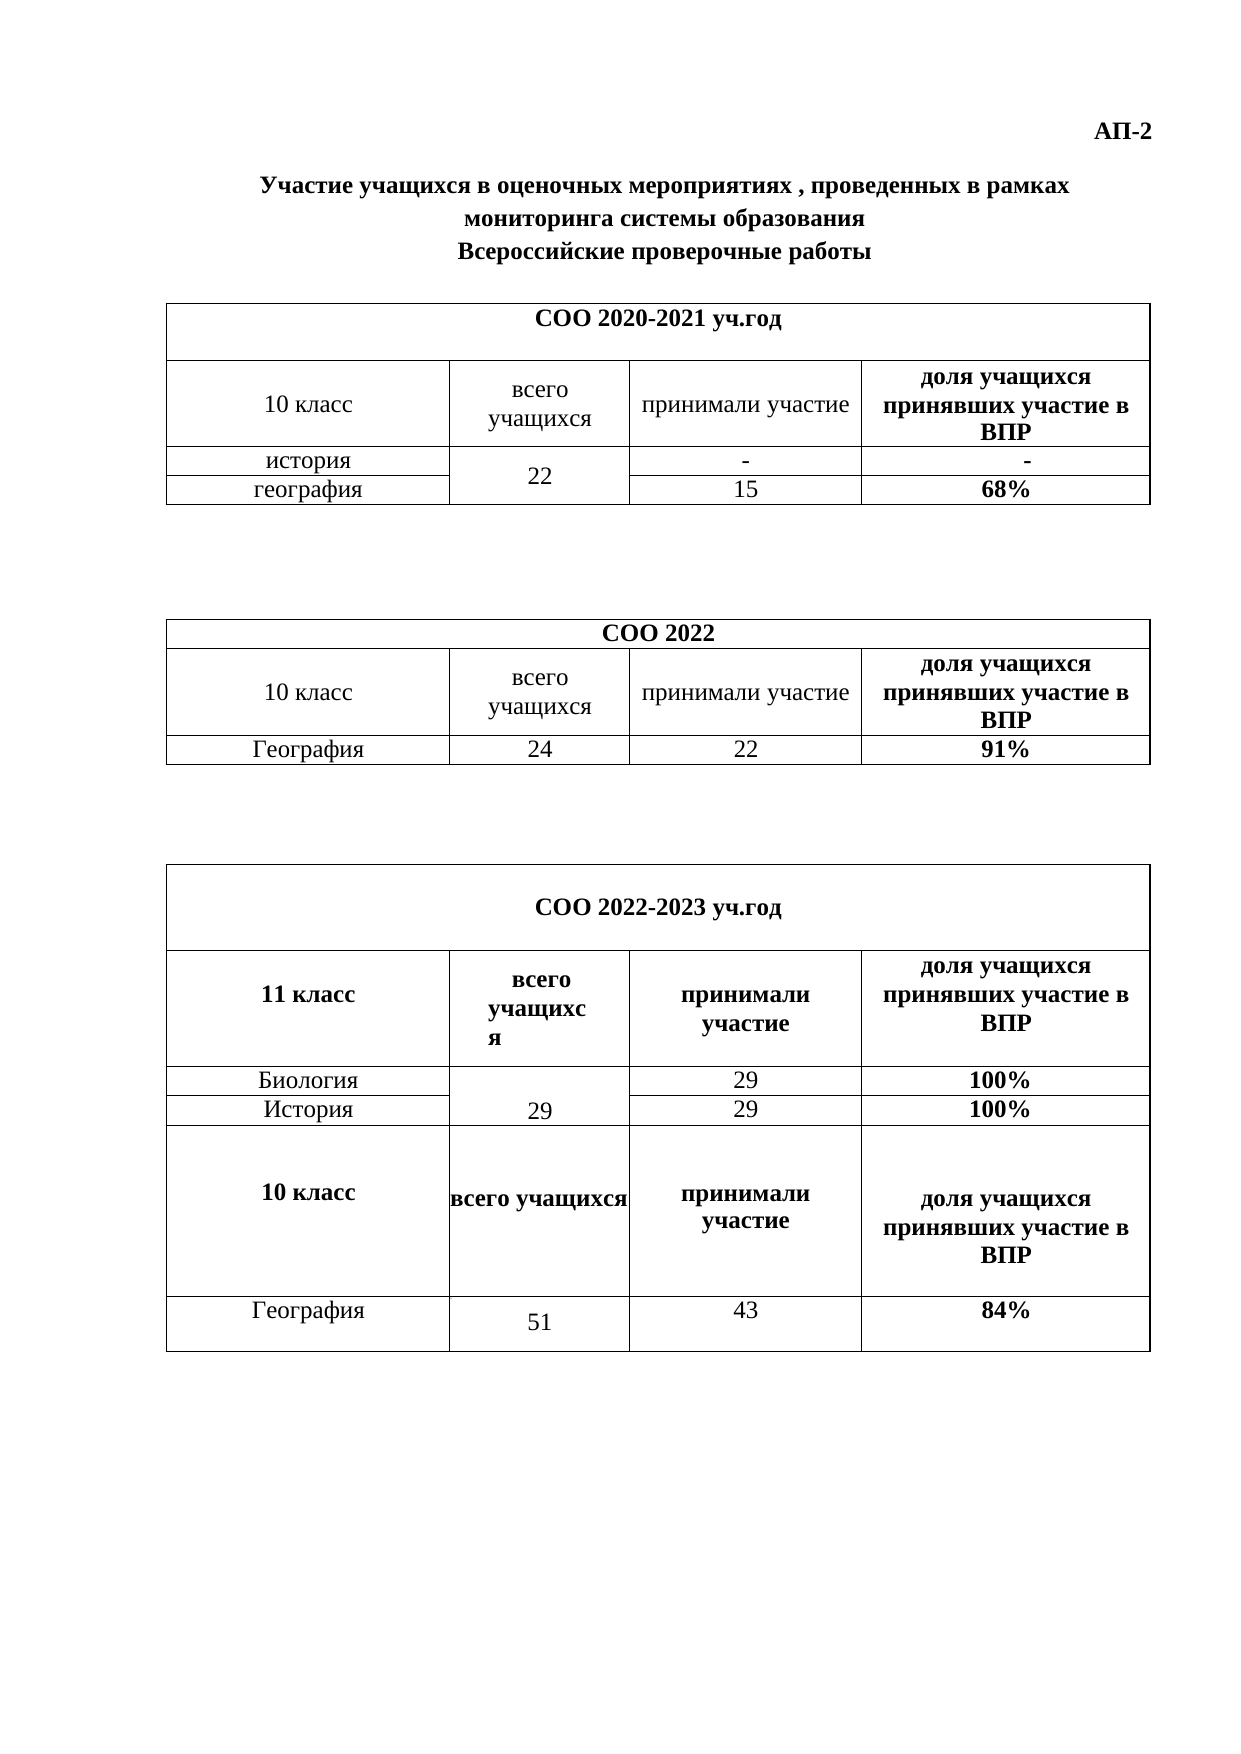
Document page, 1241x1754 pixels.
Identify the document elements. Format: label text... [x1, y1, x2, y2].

table_cell 100% [862, 1096, 1149, 1125]
table_cell доля учащихся принявших участие в ВПР [862, 951, 1149, 1066]
table_header СОО 2022 [167, 620, 1149, 647]
text АП-2 [154, 116, 1152, 145]
table_cell География [167, 1297, 449, 1351]
table_cell 29 [630, 1096, 861, 1125]
table_cell 22 [450, 447, 629, 503]
table_cell История [167, 1096, 449, 1125]
table_cell 24 [450, 736, 629, 763]
table_cell всего учащихся [450, 1126, 629, 1296]
table_cell Биология [167, 1067, 449, 1095]
table_cell - [630, 447, 861, 475]
table_cell принимали участие [630, 361, 861, 446]
table_cell география [167, 476, 449, 503]
table_cell принимали участие [630, 1126, 861, 1296]
table_cell 10 класс [167, 649, 449, 735]
table_cell 43 [630, 1297, 861, 1351]
table_cell 84% [862, 1297, 1149, 1351]
table_cell всего учащихся [450, 951, 629, 1066]
table_cell 22 [630, 736, 861, 763]
table_cell всего учащихся [450, 649, 629, 735]
table_cell 29 [450, 1067, 629, 1125]
table_cell всего учащихся [450, 361, 629, 446]
table_cell - [862, 447, 1149, 475]
table_cell 100% [862, 1067, 1149, 1095]
table_cell 29 [630, 1067, 861, 1095]
table_cell 11 класс [167, 951, 449, 1066]
table_cell принимали участие [630, 951, 861, 1066]
table_cell География [167, 736, 449, 763]
table_cell 10 класс [167, 1126, 449, 1296]
text Участие учащихся в оценочных мероприятиях , проведенных в рамках мониторинга системы образования [181, 170, 1147, 232]
text Всероссийские проверочные работы [181, 236, 1148, 265]
table_cell 10 класс [167, 361, 449, 446]
table_header СОО 2020-2021 уч.год [167, 304, 1149, 360]
table_cell история [167, 447, 449, 475]
table_cell доля учащихся принявших участие в ВПР [862, 361, 1149, 446]
table_cell 68% [862, 476, 1149, 503]
table_cell принимали участие [630, 649, 861, 735]
table_cell доля учащихся принявших участие в ВПР [862, 649, 1149, 735]
table_cell доля учащихся принявших участие в ВПР [862, 1126, 1149, 1296]
table_cell 15 [630, 476, 861, 503]
table_cell 91% [862, 736, 1149, 763]
table_header СОО 2022-2023 уч.год [167, 865, 1149, 950]
table_cell 51 51 [450, 1297, 629, 1351]
